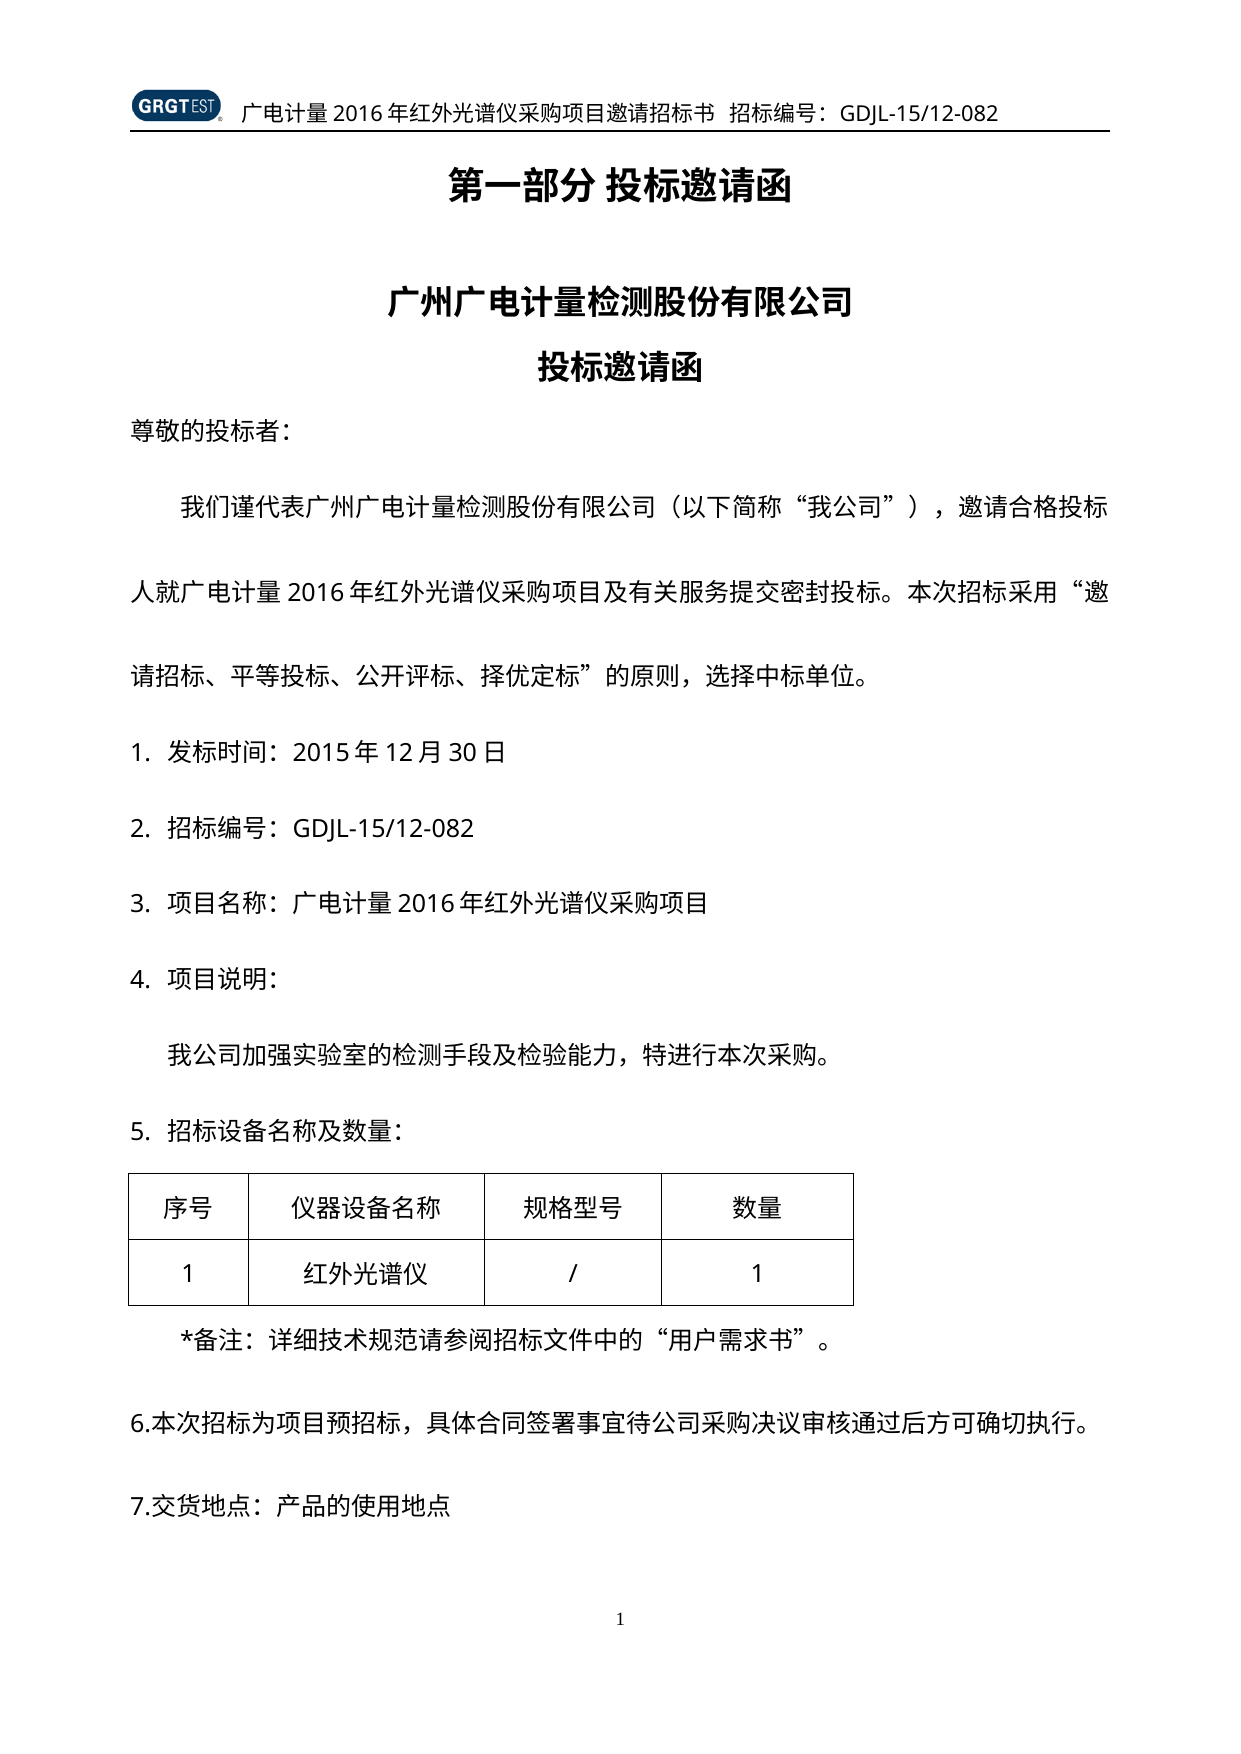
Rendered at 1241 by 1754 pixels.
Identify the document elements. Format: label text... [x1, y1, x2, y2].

list 发标时间：2015年12月30日 [130, 718, 1110, 783]
subtitle 第一部分 投标邀请函 [130, 151, 1110, 216]
table_cell / [485, 1240, 661, 1305]
table_header 仪器设备名称 [249, 1174, 484, 1239]
text 尊敬的投标者： [130, 397, 1110, 462]
table_cell 1 [129, 1240, 248, 1305]
text 广州广电计量检测股份有限公司 [130, 267, 1110, 332]
picture [129, 88, 224, 122]
text 6.本次招标为项目预招标，具体合同签署事宜待公司采购决议审核通过后方可确切执行。 [130, 1389, 1110, 1454]
text *备注：详细技术规范请参阅招标文件中的“用户需求书”。 [130, 1306, 1110, 1371]
list 招标设备名称及数量： [130, 1097, 1110, 1162]
table_cell 1 [662, 1240, 853, 1305]
text 7.交货地点：产品的使用地点 [130, 1472, 1110, 1537]
list 我公司加强实验室的检测手段及检验能力，特进行本次采购。 [167, 1021, 1110, 1086]
text 投标邀请函 [130, 332, 1110, 397]
table_header 序号 [129, 1174, 248, 1239]
text 我们谨代表广州广电计量检测股份有限公司（以下简称“我公司”），邀请合格投标人就广电计量2016年红外光谱仪采购项目及有关服务提交密封投标。本次招标采用“邀请招标、平等投标、公开评标、择优定标”的原则，选择中标单位。 [130, 473, 1110, 707]
table_header 数量 [662, 1174, 853, 1239]
list 项目名称：广电计量2016年红外光谱仪采购项目 [130, 869, 1110, 934]
list 招标编号：GDJL-15/12-082 [130, 794, 1110, 859]
table_cell 红外光谱仪 [249, 1240, 484, 1305]
list 项目说明： [130, 945, 1110, 1010]
table_header 规格型号 [485, 1174, 661, 1239]
